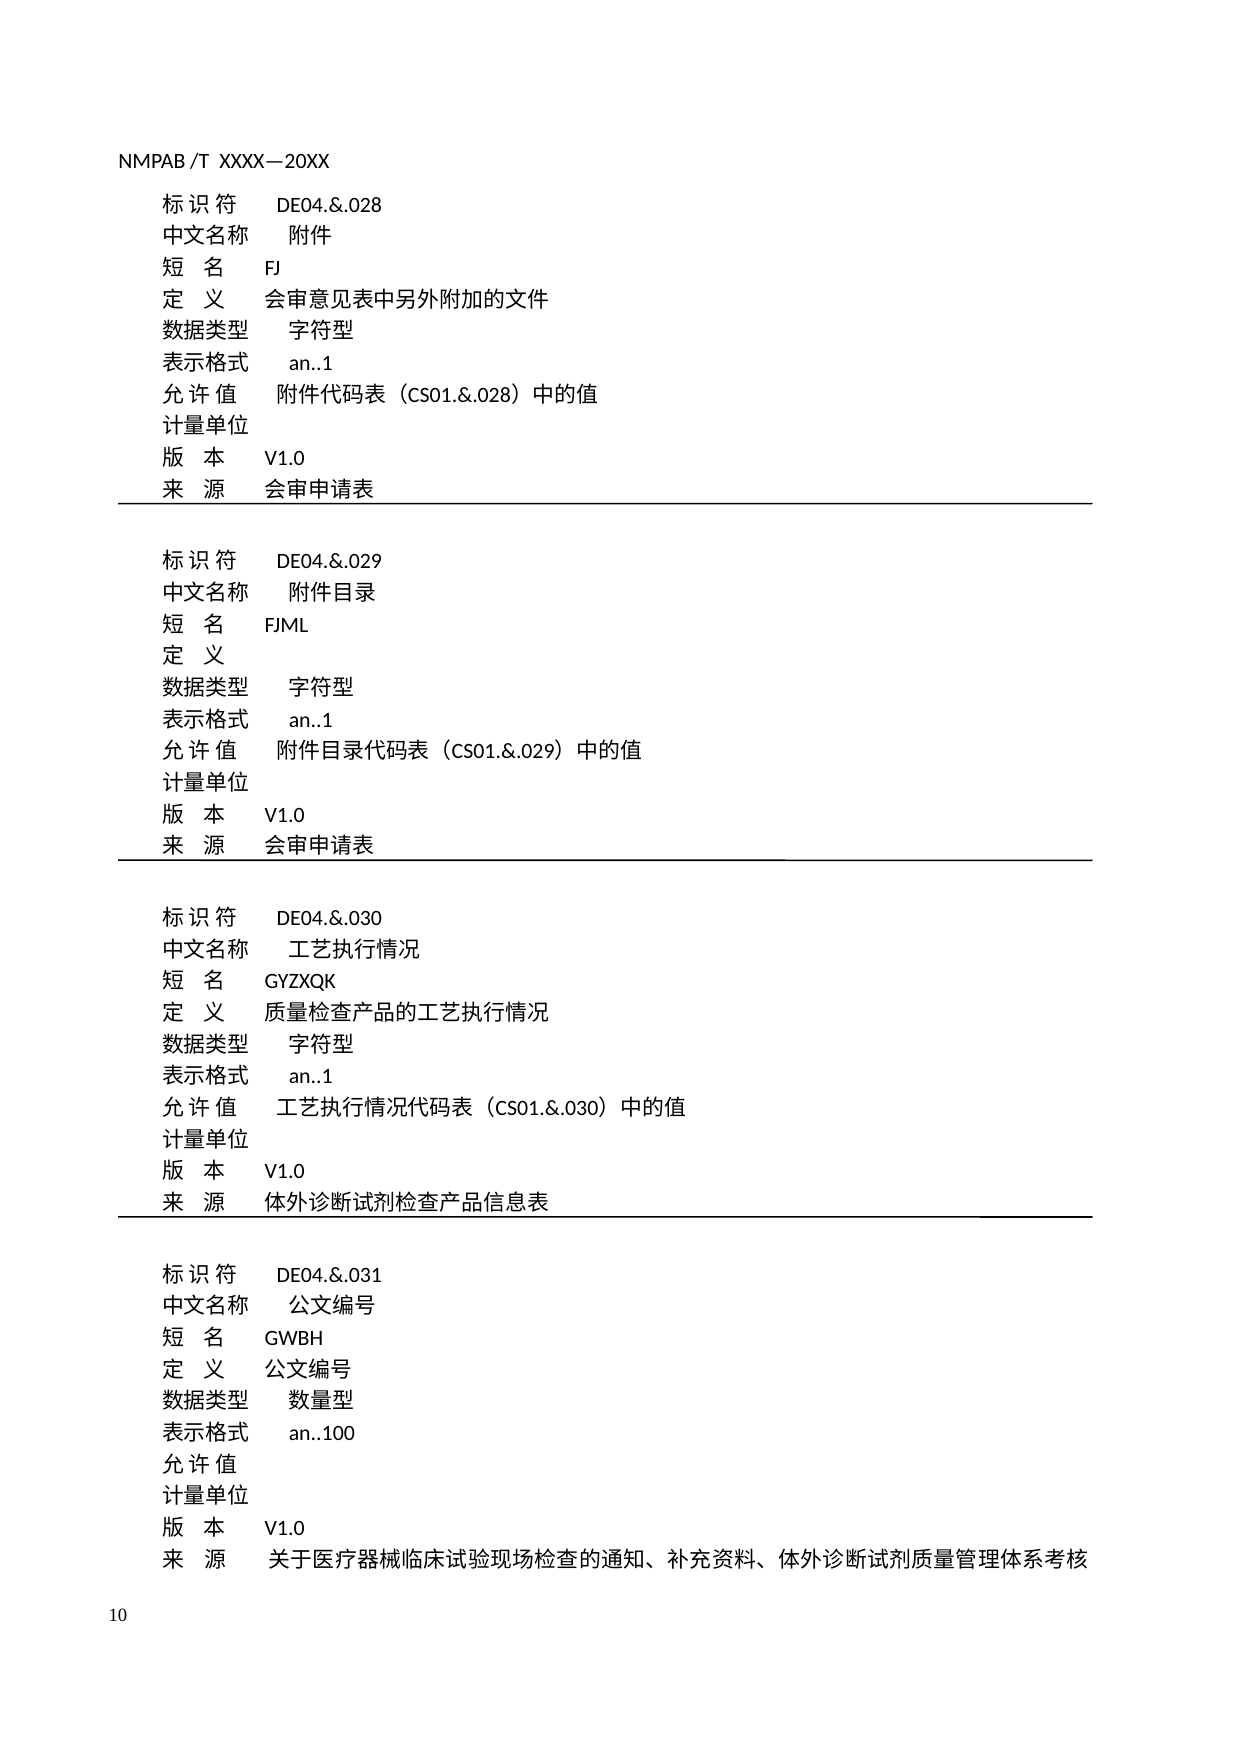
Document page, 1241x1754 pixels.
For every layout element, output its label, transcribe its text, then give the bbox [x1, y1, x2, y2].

text 数据类型 数量型 [118, 1383, 1092, 1415]
text 来 源 会审申请表 [118, 828, 1092, 859]
text 计量单位 [118, 1122, 1092, 1153]
text 来 源 会审申请表 [118, 472, 1092, 502]
text 标 识 符 DE04.&.030 [118, 900, 1092, 932]
text 中文名称 工艺执行情况 [118, 932, 1092, 963]
text 表示格式 an..100 [118, 1415, 1092, 1447]
text 定 义 公文编号 [162, 1352, 1092, 1383]
text 数据类型 字符型 [118, 670, 1092, 702]
text 标 识 符 DE04.&.028 [118, 187, 1092, 218]
text 计量单位 [118, 408, 1092, 440]
text 计量单位 [118, 1478, 1092, 1510]
text 数据类型 字符型 [118, 1027, 1092, 1058]
text 定 义 [162, 638, 1092, 670]
text 标 识 符 DE04.&.029 [118, 543, 1092, 575]
text 标 识 符 DE04.&.031 [118, 1257, 1092, 1288]
text 版 本 V1.0 [118, 797, 1092, 828]
text 表示格式 an..1 [118, 345, 1092, 377]
text 定 义 会审意见表中另外附加的文件 [162, 282, 1092, 313]
text 计量单位 [118, 765, 1092, 797]
text 短 名 FJML [118, 607, 1092, 638]
text 表示格式 an..1 [118, 1058, 1092, 1090]
text 短 名 FJ [118, 250, 1092, 282]
text 短 名 GWBH [118, 1320, 1092, 1352]
text 短 名 GYZXQK [118, 963, 1092, 995]
text 版 本 V1.0 [118, 1510, 1092, 1542]
text 允 许 值 工艺执行情况代码表（CS01.&.030）中的值 [118, 1090, 1092, 1122]
text 版 本 V1.0 [118, 440, 1092, 472]
text 中文名称 附件 [118, 218, 1092, 250]
text 版 本 V1.0 [118, 1153, 1092, 1185]
text 来 源 体外诊断试剂检查产品信息表 [118, 1185, 1092, 1216]
text 定 义 质量检查产品的工艺执行情况 [162, 995, 1092, 1027]
text 数据类型 字符型 [118, 313, 1092, 345]
text 允 许 值 [118, 1447, 1092, 1478]
text 表示格式 an..1 [118, 702, 1092, 733]
text 允 许 值 附件代码表（CS01.&.028）中的值 [118, 377, 1092, 408]
text 中文名称 附件目录 [118, 575, 1092, 607]
text 中文名称 公文编号 [118, 1288, 1092, 1320]
text 允 许 值 附件目录代码表（CS01.&.029）中的值 [118, 733, 1092, 765]
